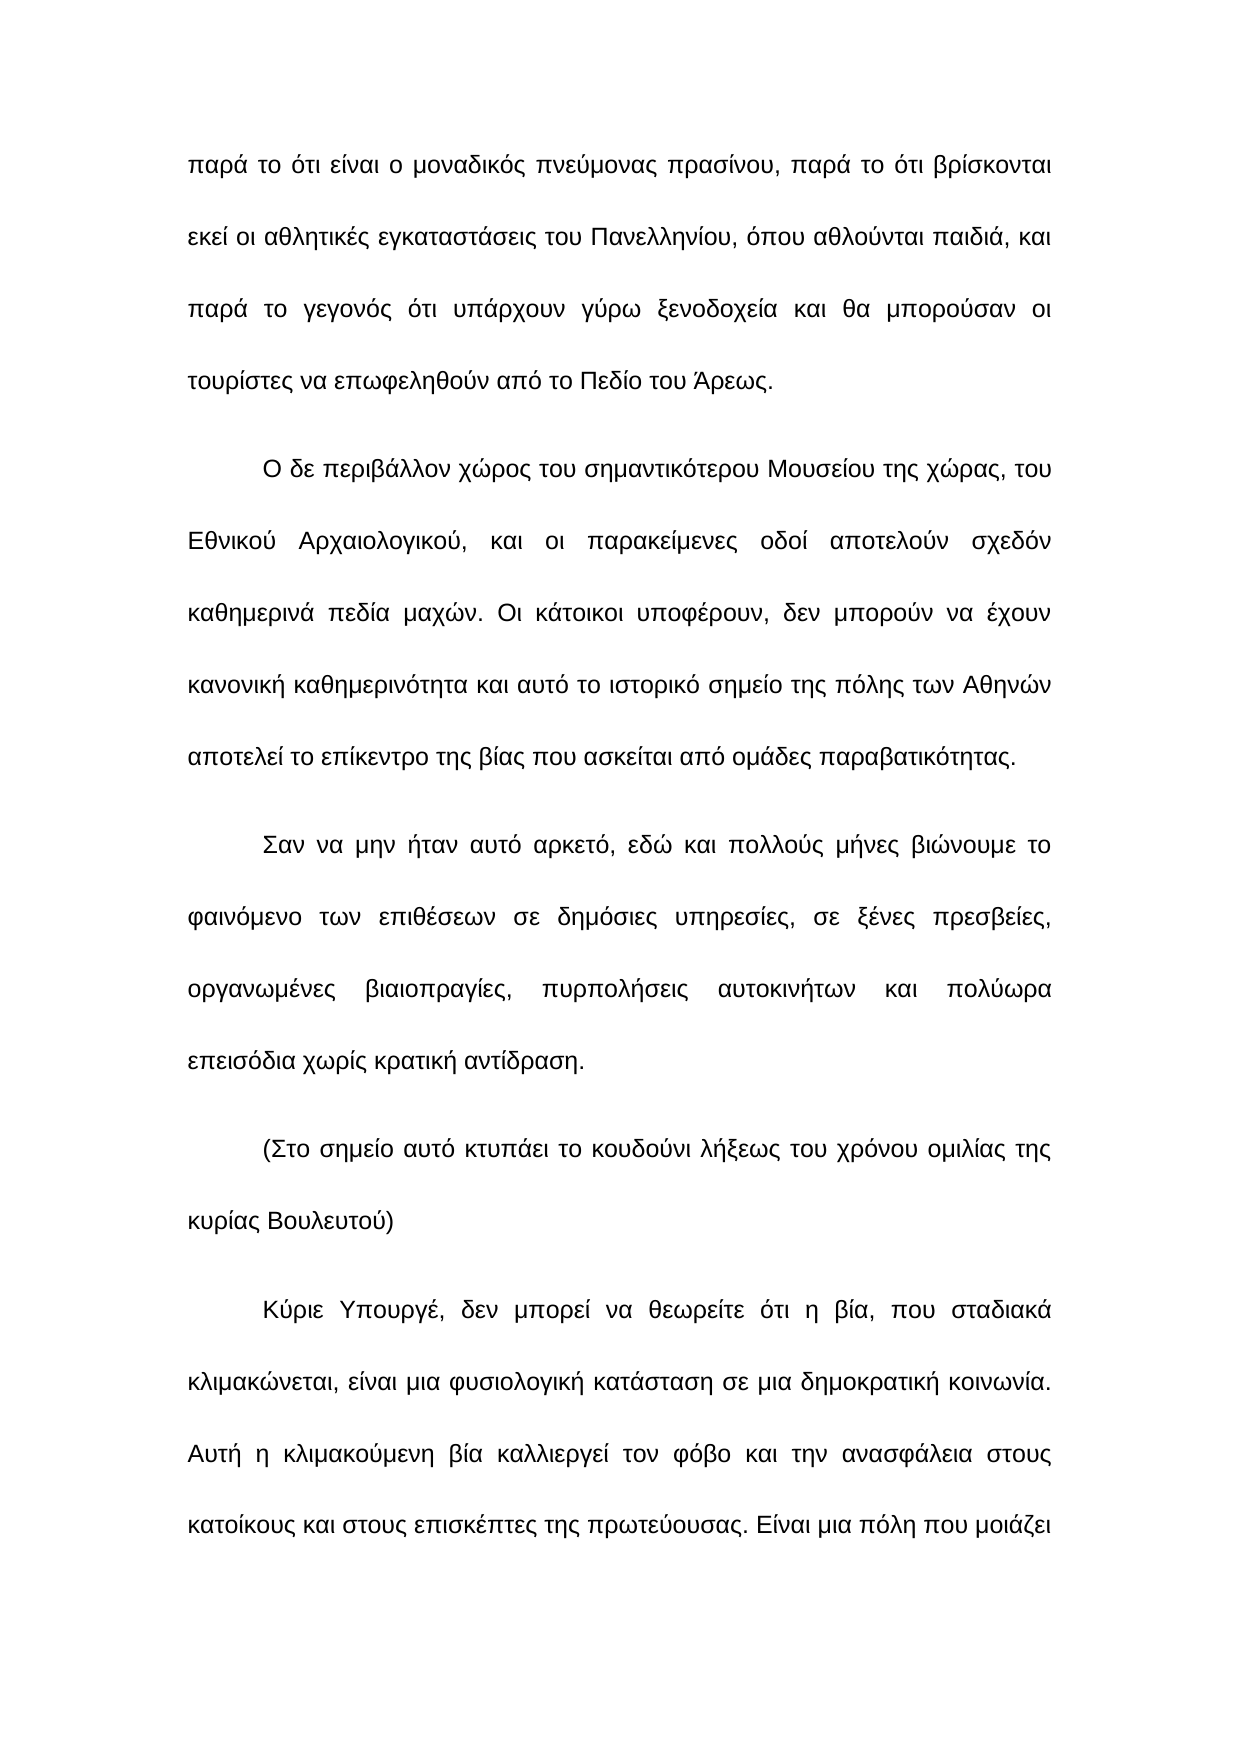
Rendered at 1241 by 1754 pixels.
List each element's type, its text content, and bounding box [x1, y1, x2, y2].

text Ο δε περιβάλλον χώρος του σημαντικότερου Μουσείου της χώρας, του Εθνικού Αρχαιολογικού, και οι παρακείμενες οδοί αποτελούν σχεδόν καθημερινά πεδία μαχών. Οι κάτοικοι υποφέρουν, δεν μπορούν να έχουν κανονική καθημερινότητα και αυτό το ιστορικό σημείο της πόλης των Αθηνών αποτελεί το επίκεντρο της βίας που ασκείται από ομάδες παραβατικότητας. [187, 454, 1053, 770]
text (Στο σημείο αυτό κτυπάει το κουδούνι λήξεως του χρόνου ομιλίας της κυρίας Βουλευτού) [187, 1134, 1053, 1235]
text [187, 1295, 1053, 1539]
text Σαν να μην ήταν αυτό αρκετό, εδώ και πολλούς μήνες βιώνουμε το φαινόμενο των επιθέσεων σε δημόσιες υπηρεσίες, σε ξένες πρεσβείες, οργανωμένες βιαιοπραγίες, πυρπολήσεις αυτοκινήτων και πολύωρα επεισόδια χωρίς κρατική αντίδραση. [187, 830, 1053, 1074]
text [187, 150, 1053, 394]
